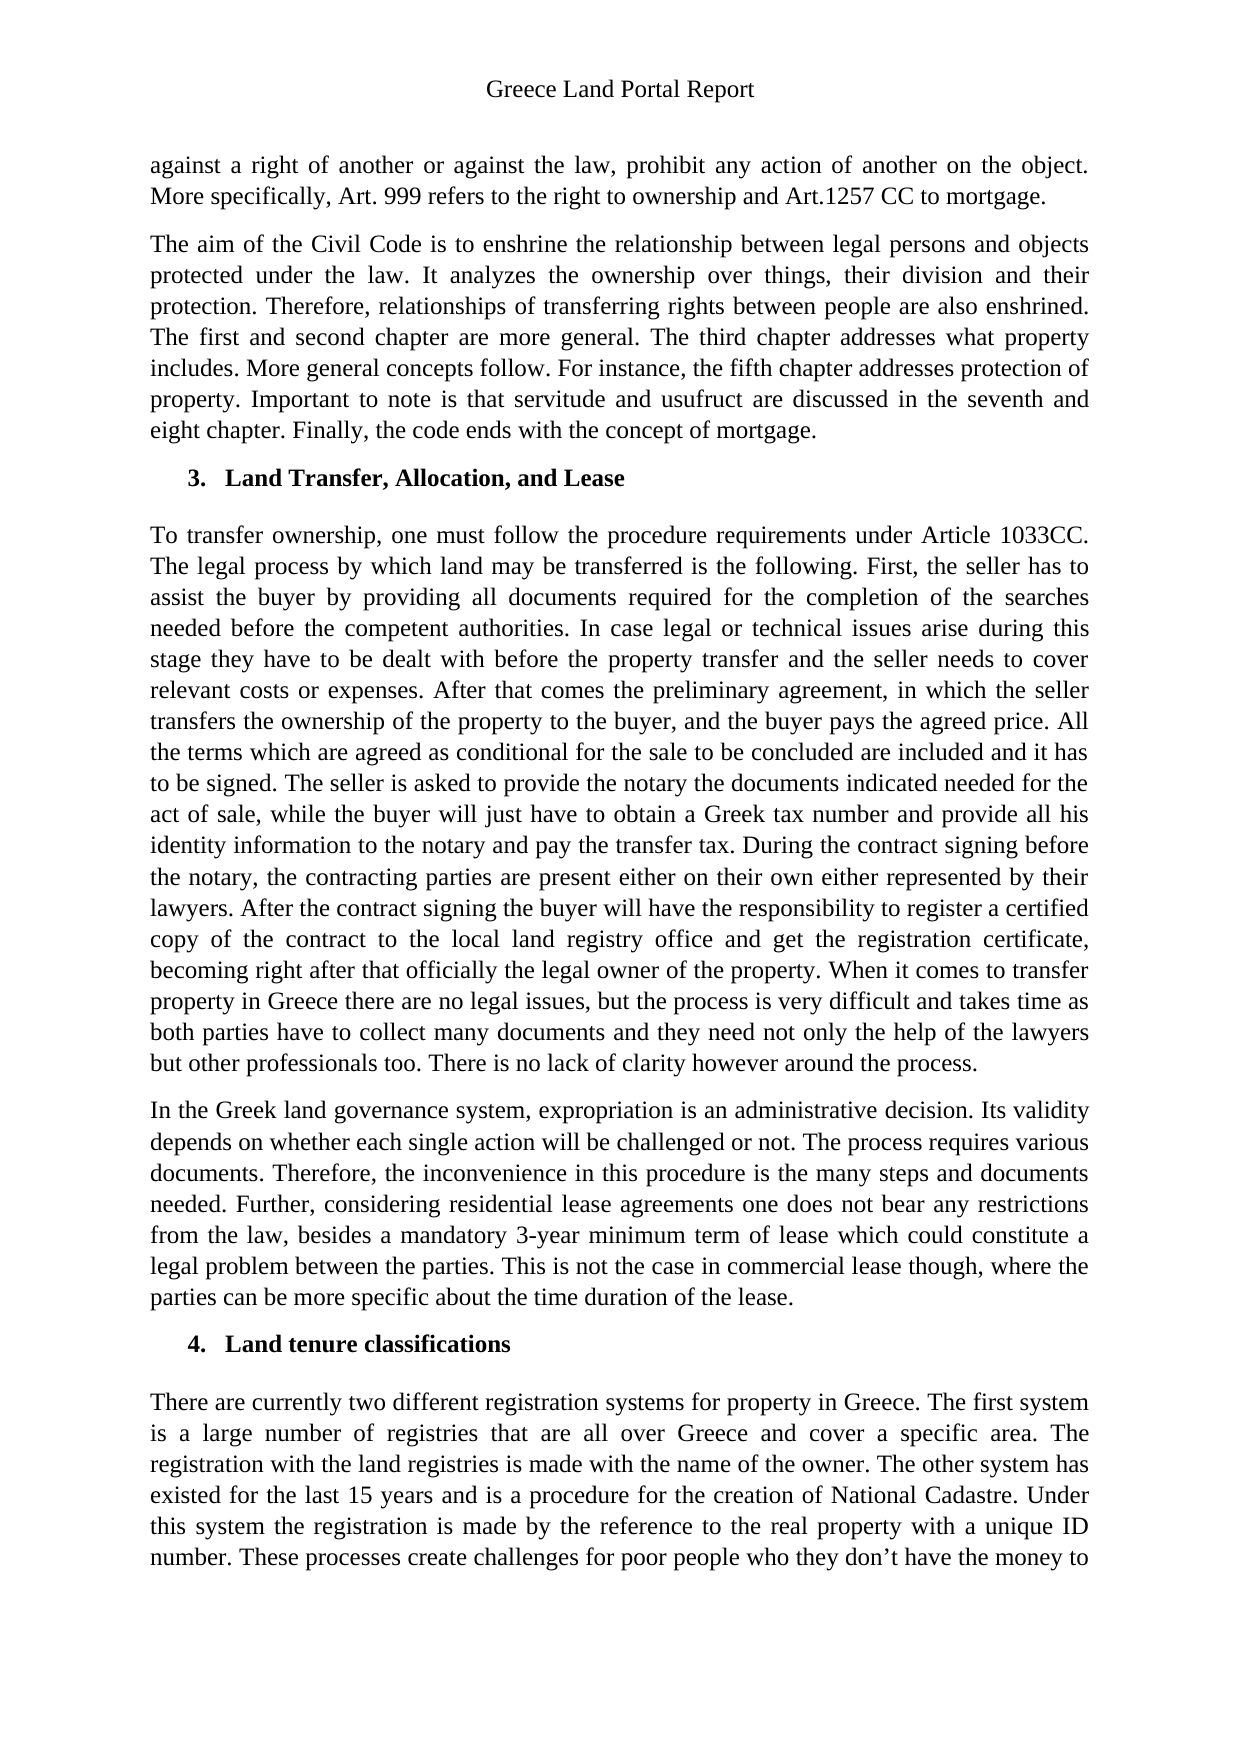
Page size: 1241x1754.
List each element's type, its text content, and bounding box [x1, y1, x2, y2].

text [150, 150, 1090, 210]
text To transfer ownership, one must follow the procedure requirements under Article 1033CC. The legal process by which land may be transferred is the following. First, the seller has to assist the buyer by providing all documents required for the completion of the searches needed before the competent authorities. In case legal or technical issues arise during this stage they have to be dealt with before the property transfer and the seller needs to cover relevant costs or expenses. After that comes the preliminary agreement, in which the seller transfers the ownership of the property to the buyer, and the buyer pays the agreed price. All the terms which are agreed as conditional for the sale to be concluded are included and it has to be signed. The seller is asked to provide the notary the documents indicated needed for the act of sale, while the buyer will just have to obtain a Greek tax number and provide all his identity information to the notary and pay the transfer tax. During the contract signing before the notary, the contracting parties are present either on their own either represented by their lawyers. After the contract signing the buyer will have the responsibility to register a certified copy of the contract to the local land registry office and get the registration certificate, becoming right after that officially the legal owner of the property. When it comes to transfer property in Greece there are no legal issues, but the process is very difficult and takes time as both parties have to collect many documents and they need not only the help of the lawyers but other professionals too. There is no lack of clarity however around the process. [150, 520, 1090, 1077]
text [150, 1387, 1090, 1571]
text Τhe aim of the Civil Code is to enshrine the relationship between legal persons and objects protected under the law. It analyzes the ownership over things, their division and their protection. Therefore, relationships of transferring rights between people are also enshrined. The first and second chapter are more general. The third chapter addresses what property includes. More general concepts follow. For instance, the fifth chapter addresses protection of property. Important to note is that servitude and usufruct are discussed in the seventh and eight chapter. Finally, the code ends with the concept of mortgage. [150, 229, 1090, 444]
list Land Transfer, Allocation, and Lease [187, 463, 1090, 491]
text In the Greek land governance system, expropriation is an administrative decision. Its validity depends on whether each single action will be challenged or not. The process requires various documents. Therefore, the inconvenience in this procedure is the many steps and documents needed. Further, considering residential lease agreements one does not bear any restrictions from the law, besides a mandatory 3-year minimum term of lease which could constitute a legal problem between the parties. This is not the case in commercial lease though, where the parties can be more specific about the time duration of the lease. [150, 1096, 1090, 1311]
list Land tenure classifications [187, 1329, 1090, 1358]
